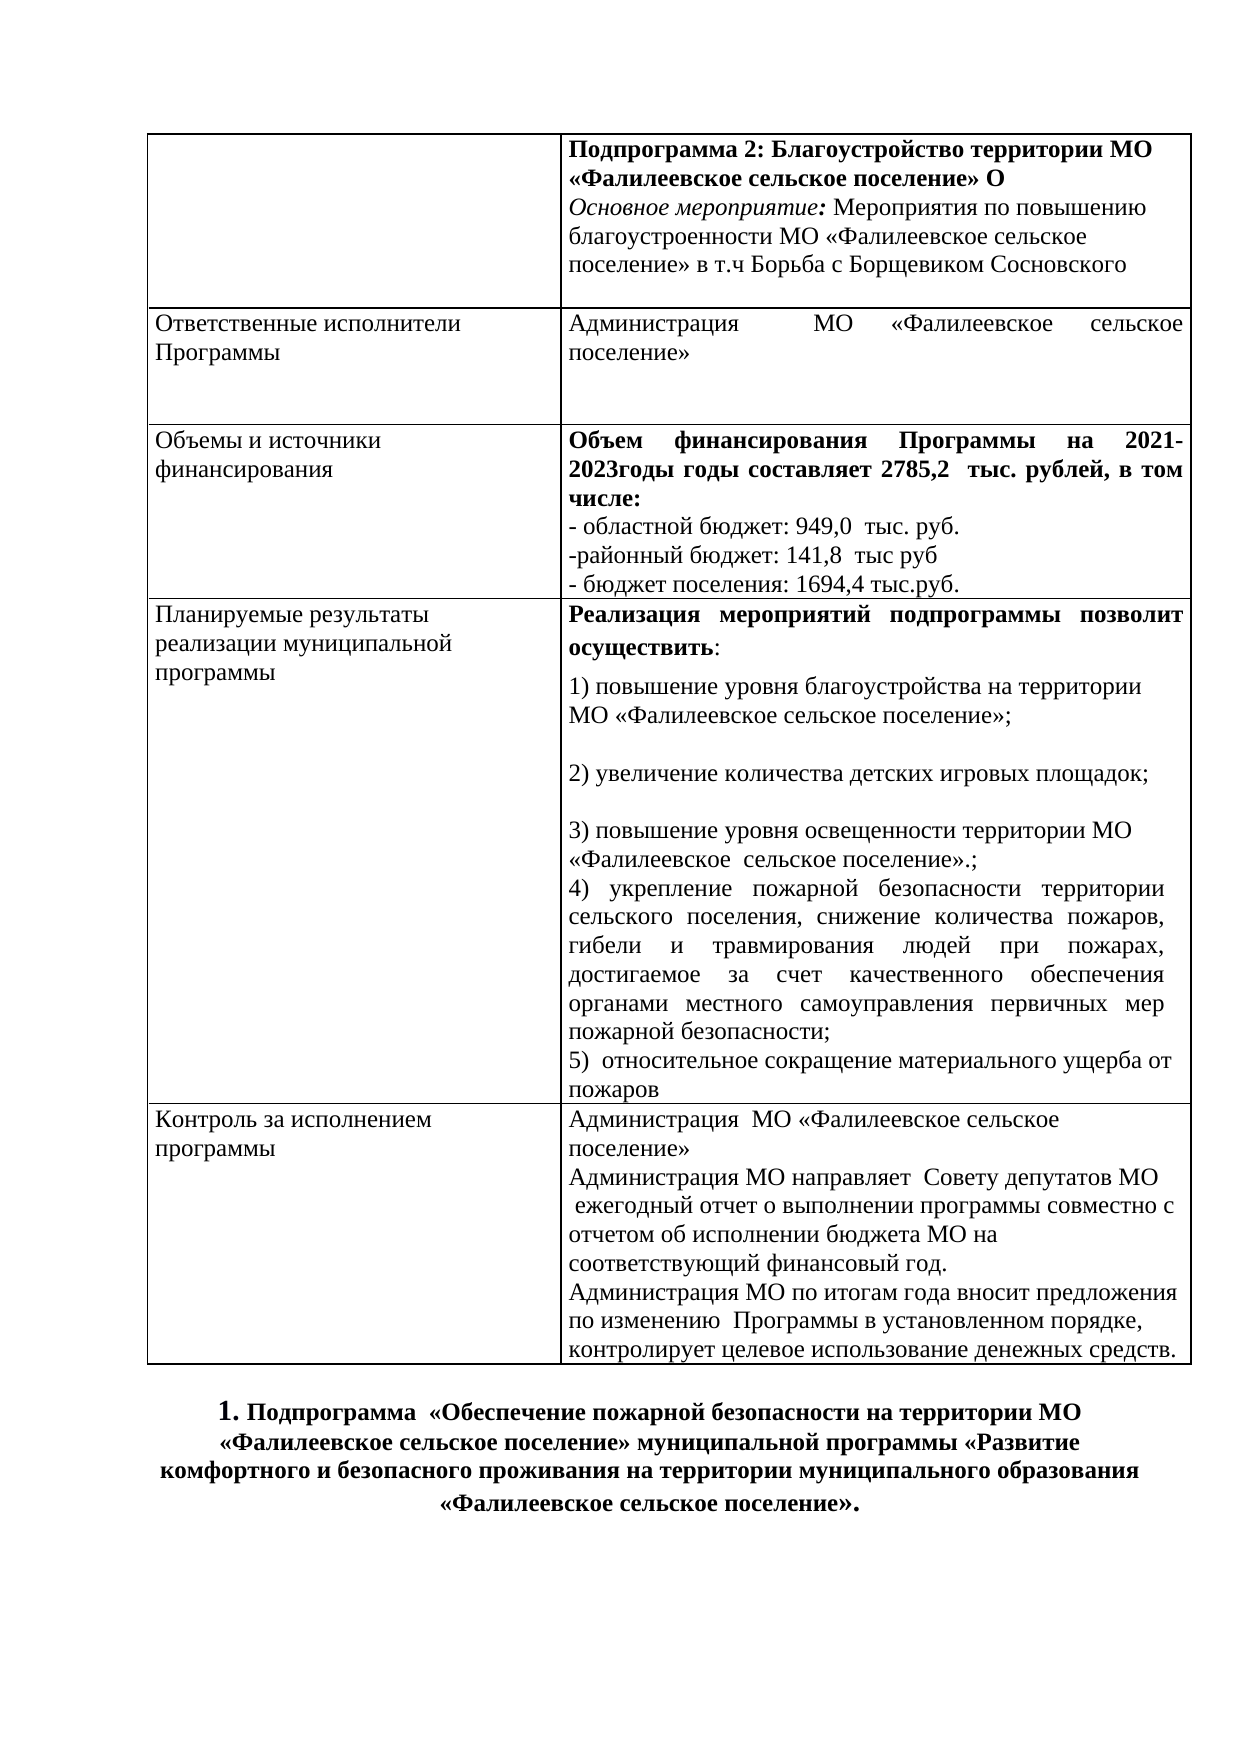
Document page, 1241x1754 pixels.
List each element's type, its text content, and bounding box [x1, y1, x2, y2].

table_cell Объем финансирования Программы на 2021-2023годы годы составляет 2785,2 тыс. рублей, в том числе: - областной бюджет: 949,0 тыс. руб. -районный бюджет: 141,8 тыс руб - бюджет поселения: 1694,4 тыс.руб. [562, 425, 1190, 598]
table_cell Ответственные исполнители Программы [148, 308, 560, 423]
table_cell Реализация мероприятий подпрограммы позволит осуществить: 1) повышение уровня благоустройства на территории МО «Фалилеевское сельское поселение»; 2) увеличение количества детских игровых площадок; 3) повышение уровня освещенности территории МО «Фалилеевское сельское поселение».; 4) укрепление пожарной безопасности территории сельского поселения, снижение количества пожаров, гибели и травмирования людей при пожарах, достигаемое за счет качественного обеспечения органами местного самоуправления первичных мер пожарной безопасности; 5) относительное сокращение материального ущерба от пожаров [562, 599, 1190, 1103]
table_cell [562, 135, 1190, 307]
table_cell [148, 135, 560, 307]
table_cell Администрация МО «Фалилеевское сельское поселение» Администрация МО направляет Совету депутатов МО ежегодный отчет о выполнении программы совместно с отчетом об исполнении бюджета МО на соответствующий финансовый год. Администрация МО по итогам года вносит предложения по изменению Программы в установленном порядке, контролирует целевое использование денежных средств. [562, 1104, 1190, 1363]
table_cell Планируемые результаты реализации муниципальной программы [148, 599, 560, 1103]
text 1. Подпрограмма «Обеспечение пожарной безопасности на территории МО «Фалилеевское сельское поселение» муниципальной программы «Развитие комфортного и безопасного проживания на территории муниципального образования «Фалилеевское сельское поселение». [148, 1393, 1152, 1518]
table_cell Администрация МО «Фалилеевское сельское поселение» [562, 309, 1190, 423]
table_cell Объемы и источники финансирования [148, 425, 560, 598]
table_cell Контроль за исполнением программы [148, 1104, 560, 1363]
